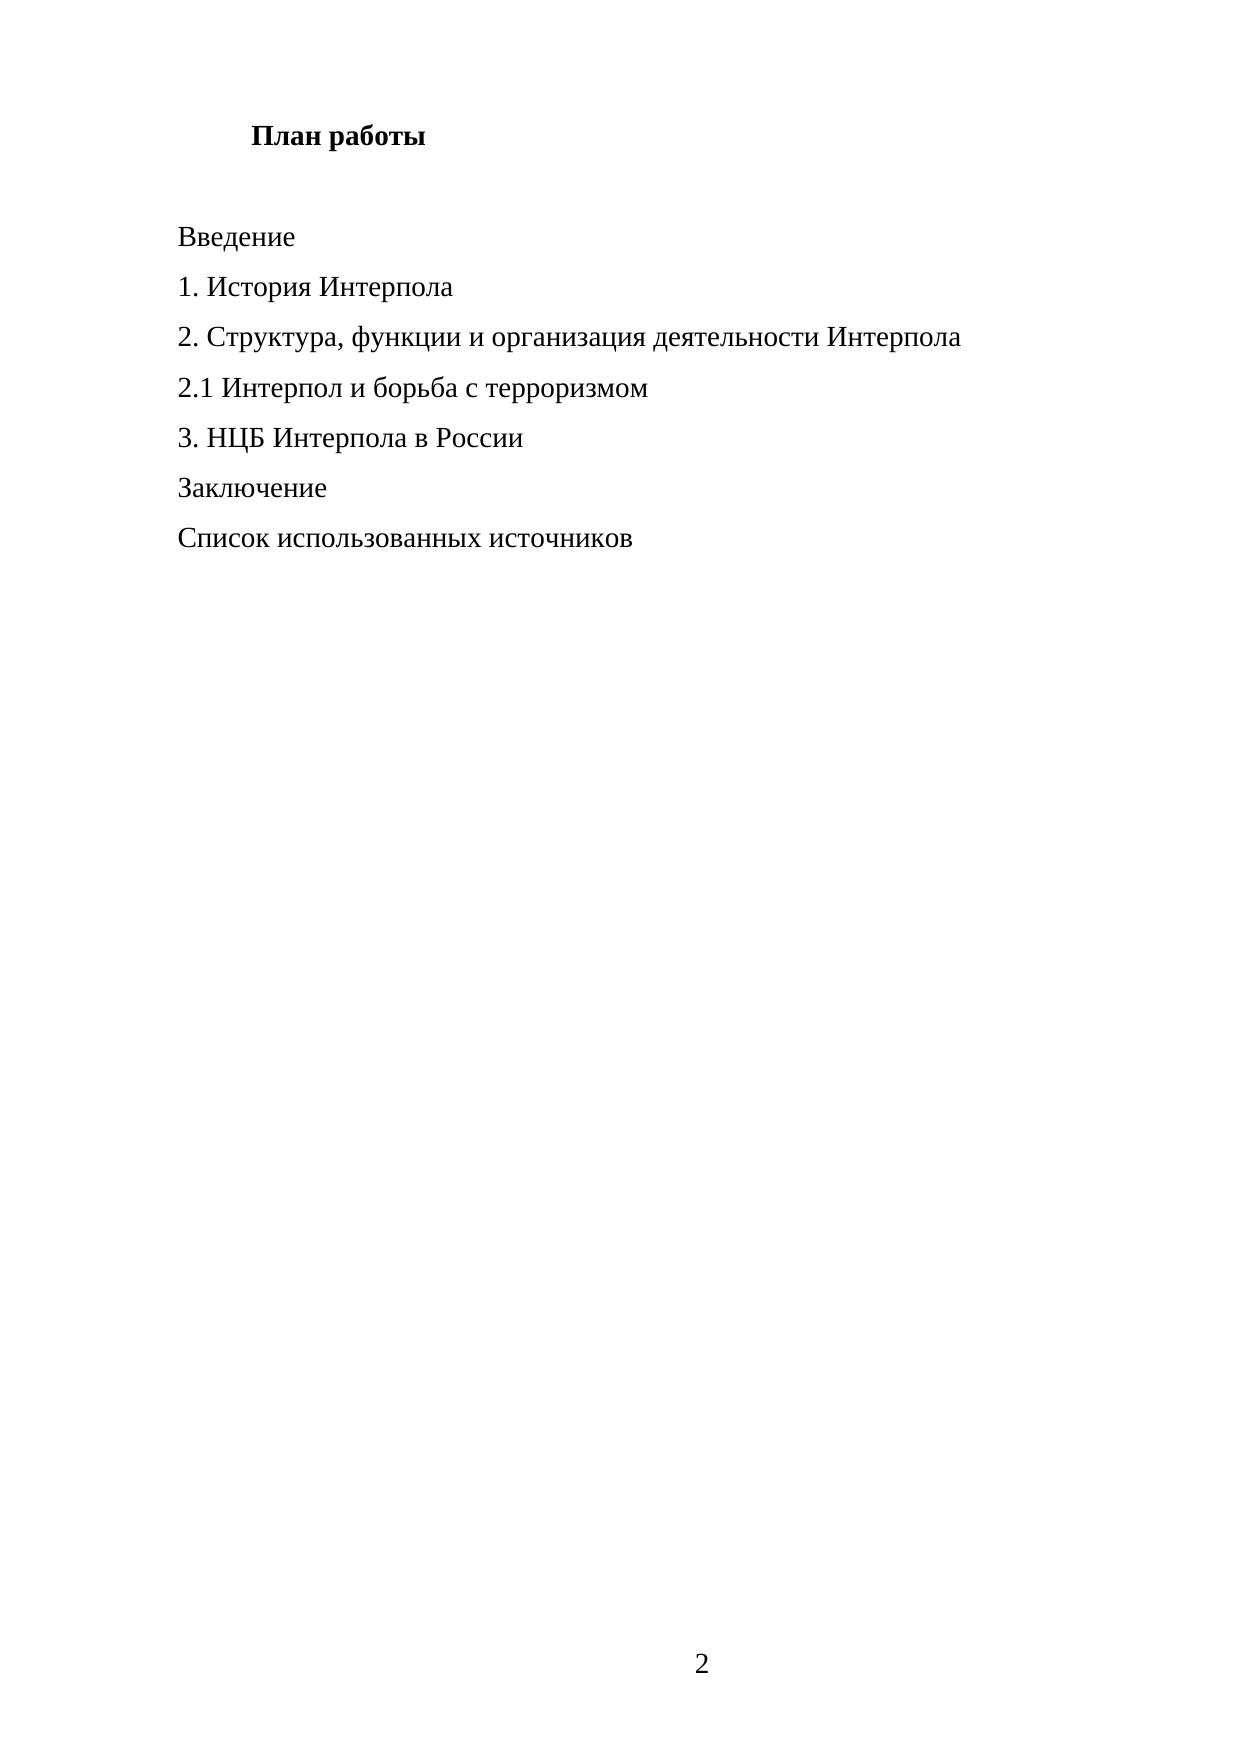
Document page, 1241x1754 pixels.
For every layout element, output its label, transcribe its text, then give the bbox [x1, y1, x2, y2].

text 2. Структура, функции и организация деятельности Интерпола [177, 319, 1152, 353]
text 3. НЦБ Интерпола в России [177, 420, 1152, 453]
text 2.1 Интерпол и борьба с терроризмом [177, 370, 1152, 403]
text Введение [177, 219, 1152, 252]
text План работы [177, 118, 1152, 152]
text 1. История Интерпола [177, 269, 1152, 303]
text Заключение [177, 470, 1152, 504]
text Список использованных источников [177, 521, 1152, 554]
